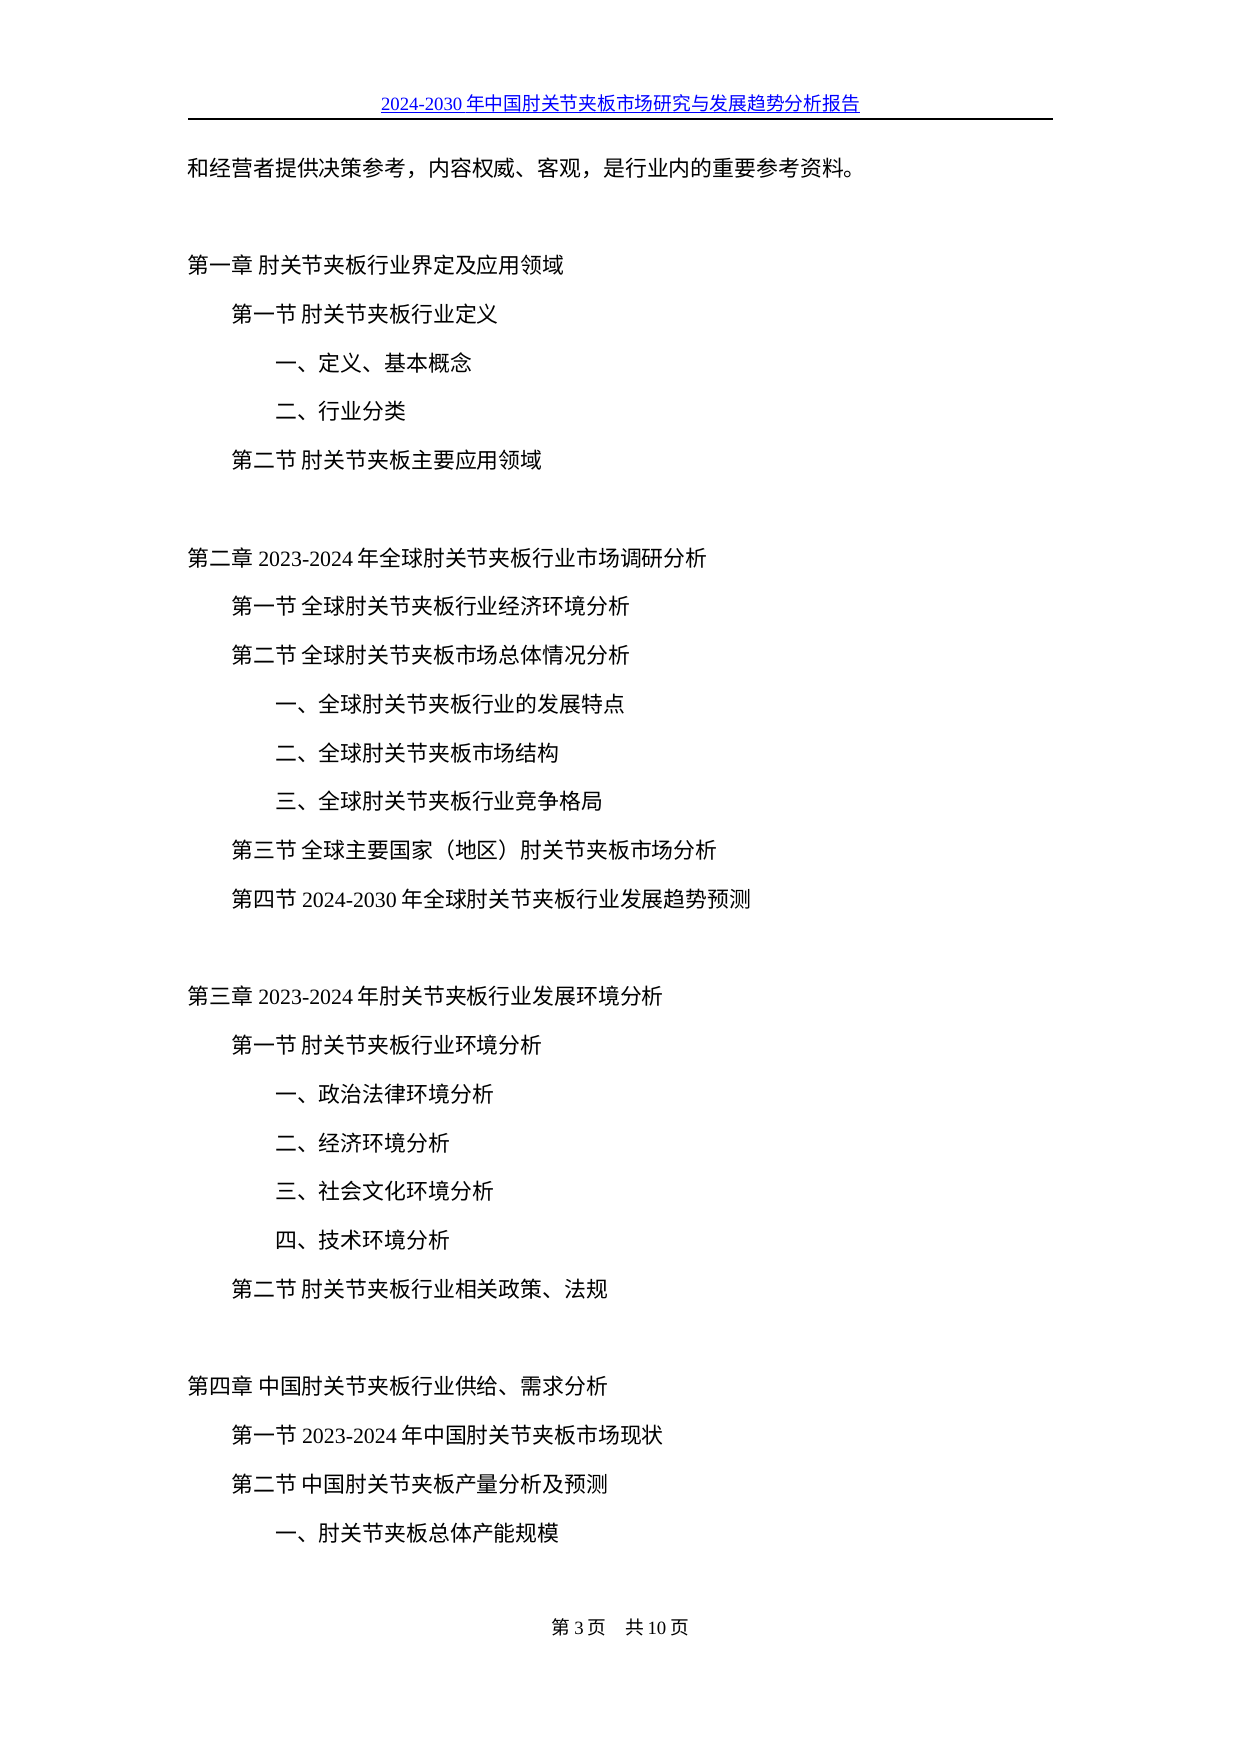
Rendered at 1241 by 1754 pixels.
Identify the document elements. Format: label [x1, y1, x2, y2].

text [187, 150, 1053, 1548]
